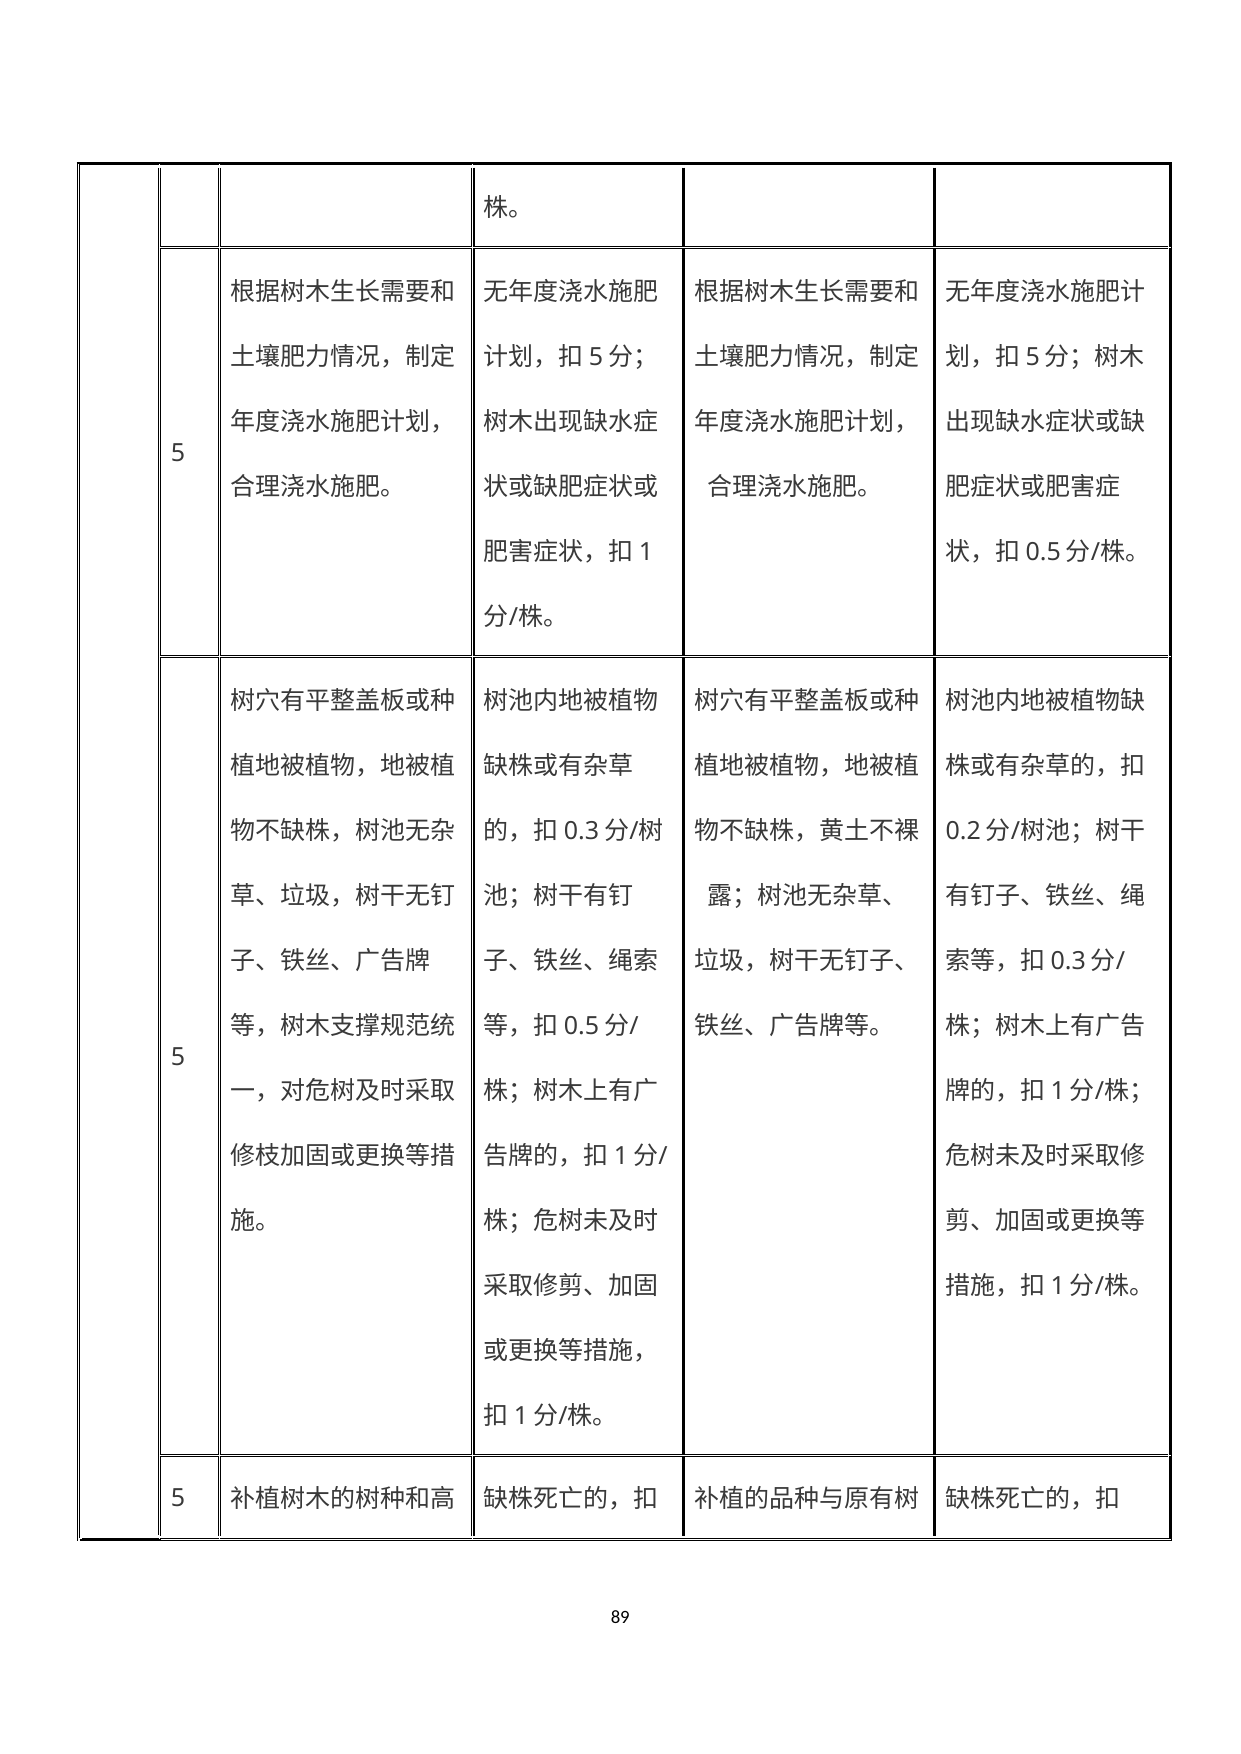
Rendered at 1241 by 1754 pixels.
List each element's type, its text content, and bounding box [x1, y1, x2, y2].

table_cell 树池内地被植物缺株或有杂草的，扣0.3分/树池；树干有钉子、铁丝、绳索等，扣0.5分/株；树木上有广告牌的，扣1分/株；危树未及时采取修剪、加固或更换等措施，扣1分/株。 [475, 658, 682, 1453]
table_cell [220, 164, 473, 246]
table_cell 5 [160, 165, 219, 246]
table_cell 无年度浇水施肥计划，扣5分；树木出现缺水症状或缺肥症状或肥害症状，扣1分/株。 [475, 249, 682, 655]
table_cell 树穴有平整盖板或种植地被植物，地被植物不缺株，树池无杂草、垃圾，树干无钉子、铁丝、广告牌等，树木支撑规范统一，对危树及时采取修枝加固或更换等措施。 [221, 658, 471, 1453]
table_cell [934, 1454, 1170, 1537]
table_cell 5 [161, 658, 218, 1453]
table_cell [934, 165, 1169, 246]
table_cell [683, 1457, 934, 1537]
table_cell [683, 165, 934, 246]
table_cell 树池内地被植物缺株或有杂草的，扣0.2分/树池；树干有钉子、铁丝、绳索等，扣0.3分/株；树木上有广告牌的，扣1分/株；危树未及时采取修剪、加固或更换等措施，扣1分/株。 [934, 655, 1171, 1453]
table_cell 5 [160, 1457, 219, 1537]
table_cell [473, 165, 683, 246]
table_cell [220, 1454, 473, 1537]
table_cell 无年度浇水施肥计划，扣5分；树木出现缺水症状或缺肥症状或肥害症状，扣0.5分/株。 [934, 246, 1171, 655]
table_cell 5 [161, 249, 218, 655]
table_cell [473, 1457, 683, 1537]
table_cell 根据树木生长需要和土壤肥力情况，制定年度浇水施肥计划，合理浇水施肥。 [221, 249, 471, 655]
table_cell 根据树木生长需要和土壤肥力情况，制定年度浇水施肥计划， 合理浇水施肥。 [685, 249, 933, 655]
table_cell 树穴有平整盖板或种植地被植物，地被植物不缺株，黄土不裸 露；树池无杂草、垃圾，树干无钉子、铁丝、广告牌等。 [685, 658, 933, 1453]
